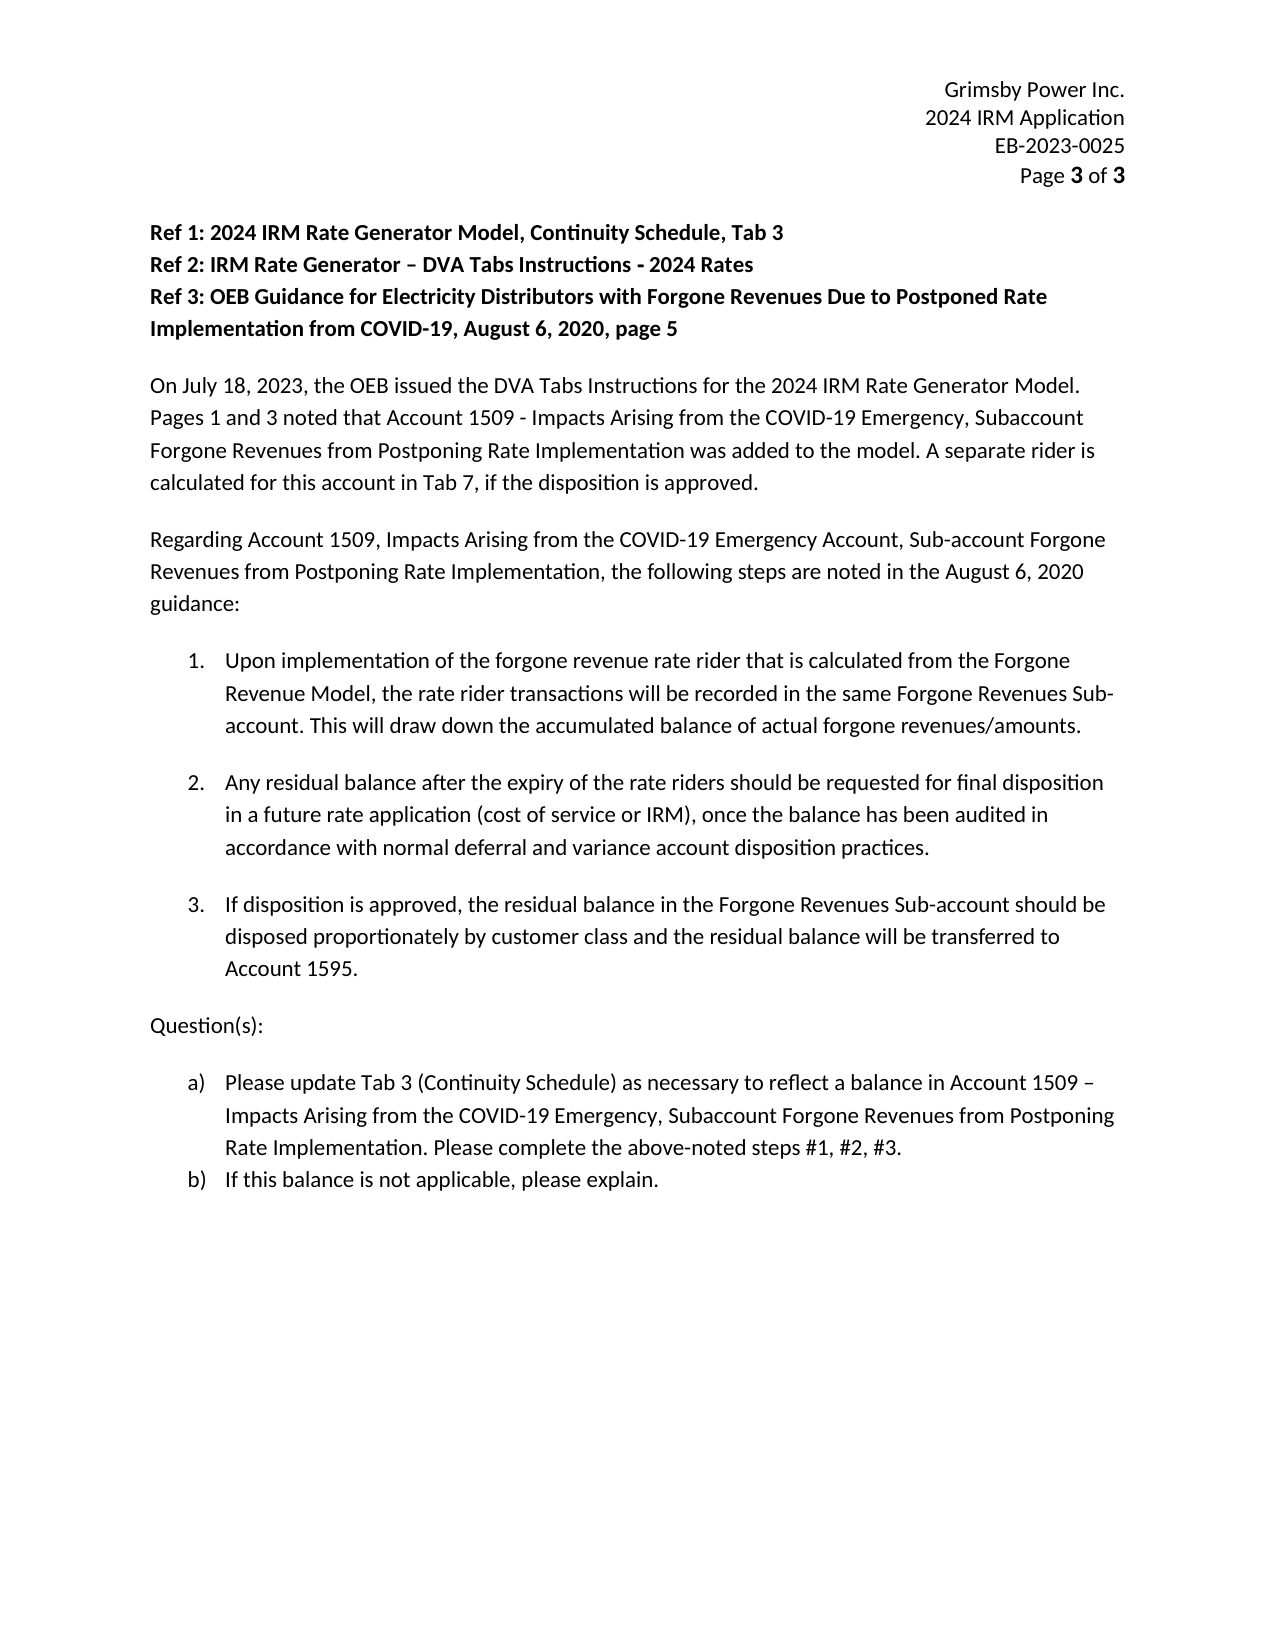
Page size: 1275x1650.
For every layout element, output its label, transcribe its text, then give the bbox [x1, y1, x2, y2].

text Regarding Account 1509, Impacts Arising from the COVID-19 Emergency Account, Sub-account Forgone Revenues from Postponing Rate Implementation, the following steps are noted in the August 6, 2020 guidance: [150, 525, 1125, 617]
list Please update Tab 3 (Continuity Schedule) as necessary to reflect a balance in Account 1509 – Impacts Arising from the COVID-19 Emergency, Subaccount Forgone Revenues from Postponing Rate Implementation. Please complete the above-noted steps #1, #2, #3. [187, 1068, 1125, 1161]
text Question(s): [150, 1011, 1125, 1039]
text Ref 1: 2024 IRM Rate Generator Model, Continuity Schedule, Tab 3 [150, 218, 1125, 246]
list Any residual balance after the expiry of the rate riders should be requested for final disposition in a future rate application (cost of service or IRM), once the balance has been audited in accordance with normal deferral and variance account disposition practices. [187, 768, 1125, 861]
list If disposition is approved, the residual balance in the Forgone Revenues Sub-account should be disposed proportionately by customer class and the residual balance will be transferred to Account 1595. [187, 890, 1125, 982]
text Ref 2: IRM Rate Generator – DVA Tabs Instructions ‐ 2024 Rates [150, 250, 1125, 278]
list If this balance is not applicable, please explain. [187, 1165, 1125, 1193]
text On July 18, 2023, the OEB issued the DVA Tabs Instructions for the 2024 IRM Rate Generator Model. Pages 1 and 3 noted that Account 1509 - Impacts Arising from the COVID-19 Emergency, Subaccount Forgone Revenues from Postponing Rate Implementation was added to the model. A separate rider is calculated for this account in Tab 7, if the disposition is approved. [150, 371, 1125, 496]
list Upon implementation of the forgone revenue rate rider that is calculated from the Forgone Revenue Model, the rate rider transactions will be recorded in the same Forgone Revenues Sub-account. This will draw down the accumulated balance of actual forgone revenues/amounts. [187, 647, 1125, 739]
text Ref 3: OEB Guidance for Electricity Distributors with Forgone Revenues Due to Postponed Rate Implementation from COVID-19, August 6, 2020, page 5 [150, 282, 1125, 342]
